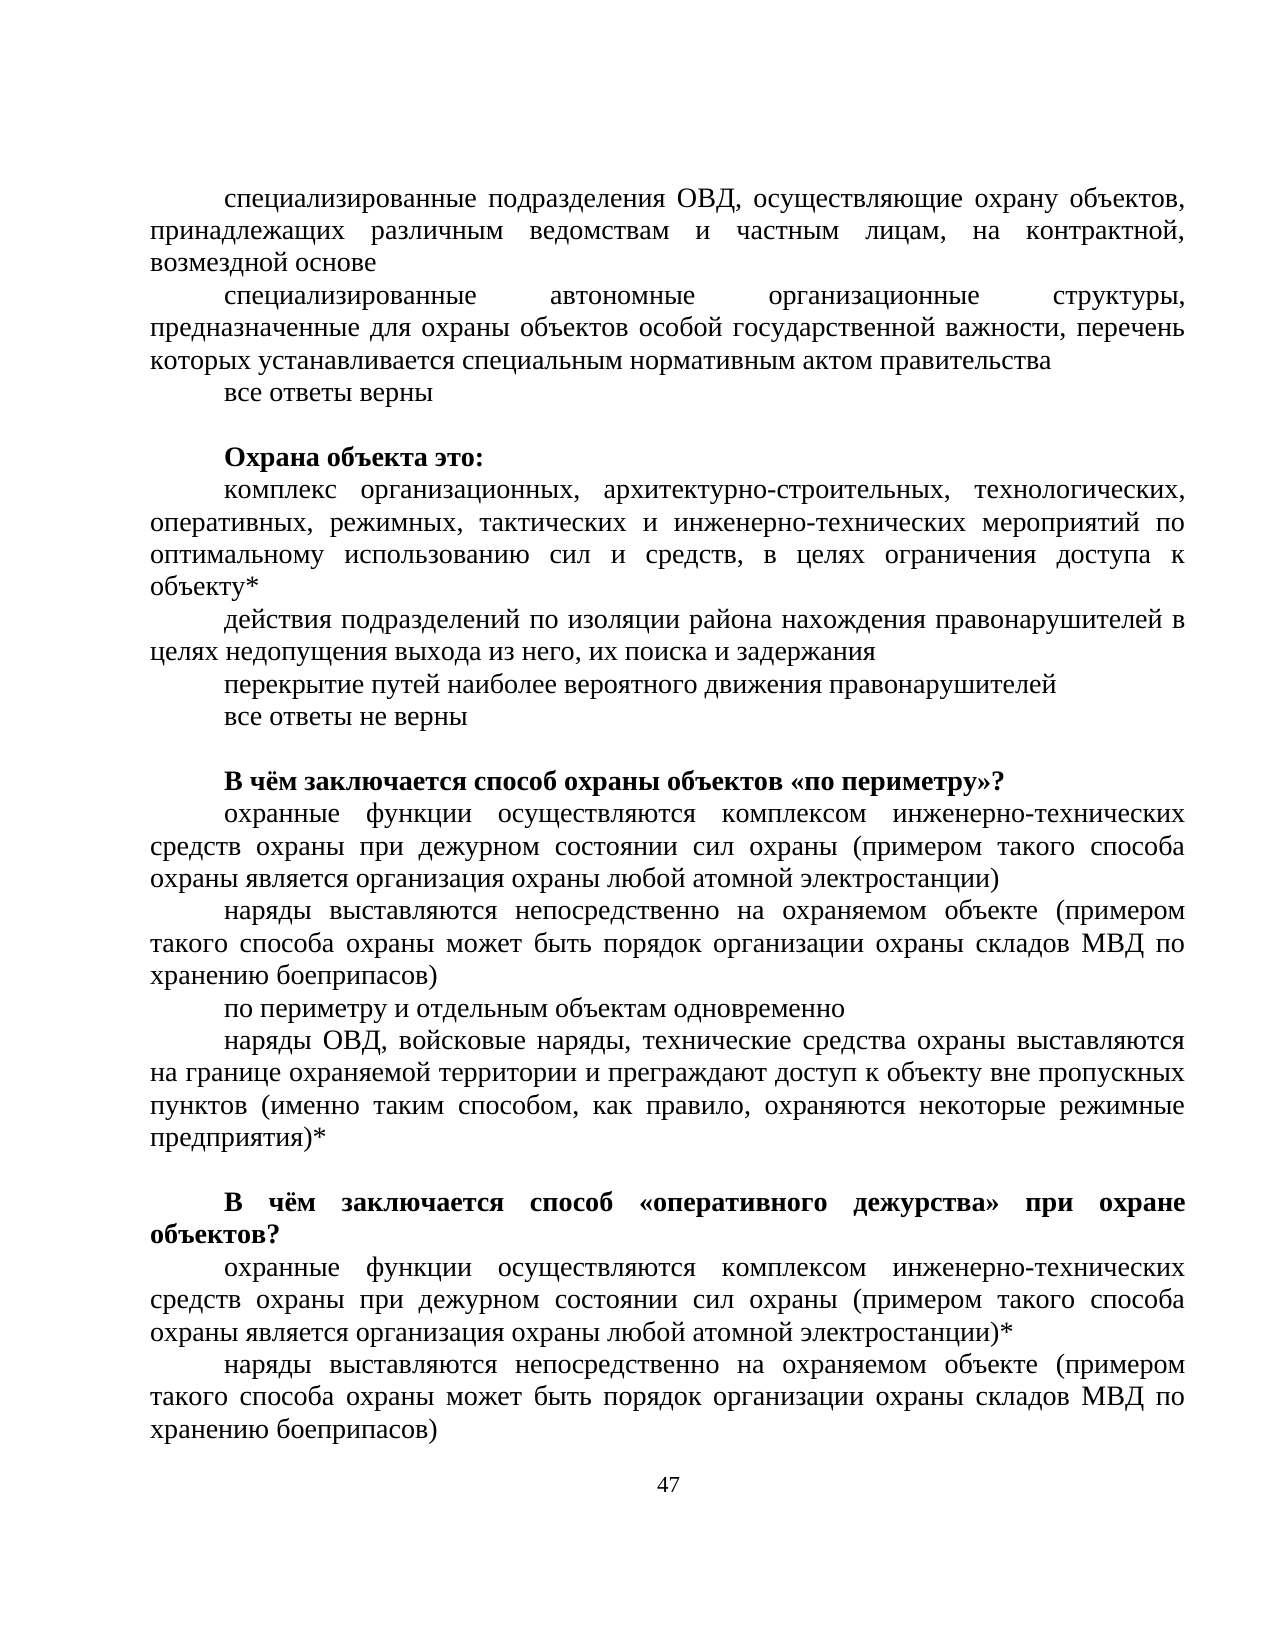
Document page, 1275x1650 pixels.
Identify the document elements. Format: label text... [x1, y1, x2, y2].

text по периметру и отдельным объектам одновременно [150, 991, 1186, 1023]
text наряды выставляются непосредственно на охраняемом объекте (примером такого способа охраны может быть порядок организации охраны складов МВД по хранению боеприпасов) [150, 1347, 1186, 1444]
text наряды выставляются непосредственно на охраняемом объекте (примером такого способа охраны может быть порядок организации охраны складов МВД по хранению боеприпасов) [150, 893, 1186, 991]
text все ответы верны [150, 375, 1186, 407]
text действия подразделений по изоляции района нахождения правонарушителей в целях недопущения выхода из него, их поиска и задержания [150, 602, 1186, 667]
text Охрана объекта это: [150, 440, 1186, 472]
text специализированные автономные организационные структуры, предназначенные для охраны объектов особой государственной важности, перечень которых устанавливается специальным нормативным актом правительства [150, 278, 1186, 375]
text охранные функции осуществляются комплексом инженерно-технических средств охраны при дежурном состоянии сил охраны (примером такого способа охраны является организация охраны любой атомной электростанции)* [150, 1250, 1186, 1347]
text комплекс организационных, архитектурно-строительных, технологических, оперативных, режимных, тактических и инженерно-технических мероприятий по оптимальному использованию сил и средств, в целях ограничения доступа к объекту* [150, 472, 1186, 602]
text перекрытие путей наиболее вероятного движения правонарушителей [150, 667, 1186, 699]
text В чём заключается способ «оперативного дежурства» при охране объектов? [150, 1185, 1186, 1250]
text наряды ОВД, войсковые наряды, технические средства охраны выставляются на границе охраняемой территории и преграждают доступ к объекту вне пропускных пунктов (именно таким способом, как правило, охраняются некоторые режимные предприятия)* [150, 1023, 1186, 1153]
text В чём заключается способ охраны объектов «по периметру»? [150, 764, 1186, 796]
text все ответы не верны [150, 699, 1186, 731]
text охранные функции осуществляются комплексом инженерно-технических средств охраны при дежурном состоянии сил охраны (примером такого способа охраны является организация охраны любой атомной электростанции) [150, 796, 1186, 893]
